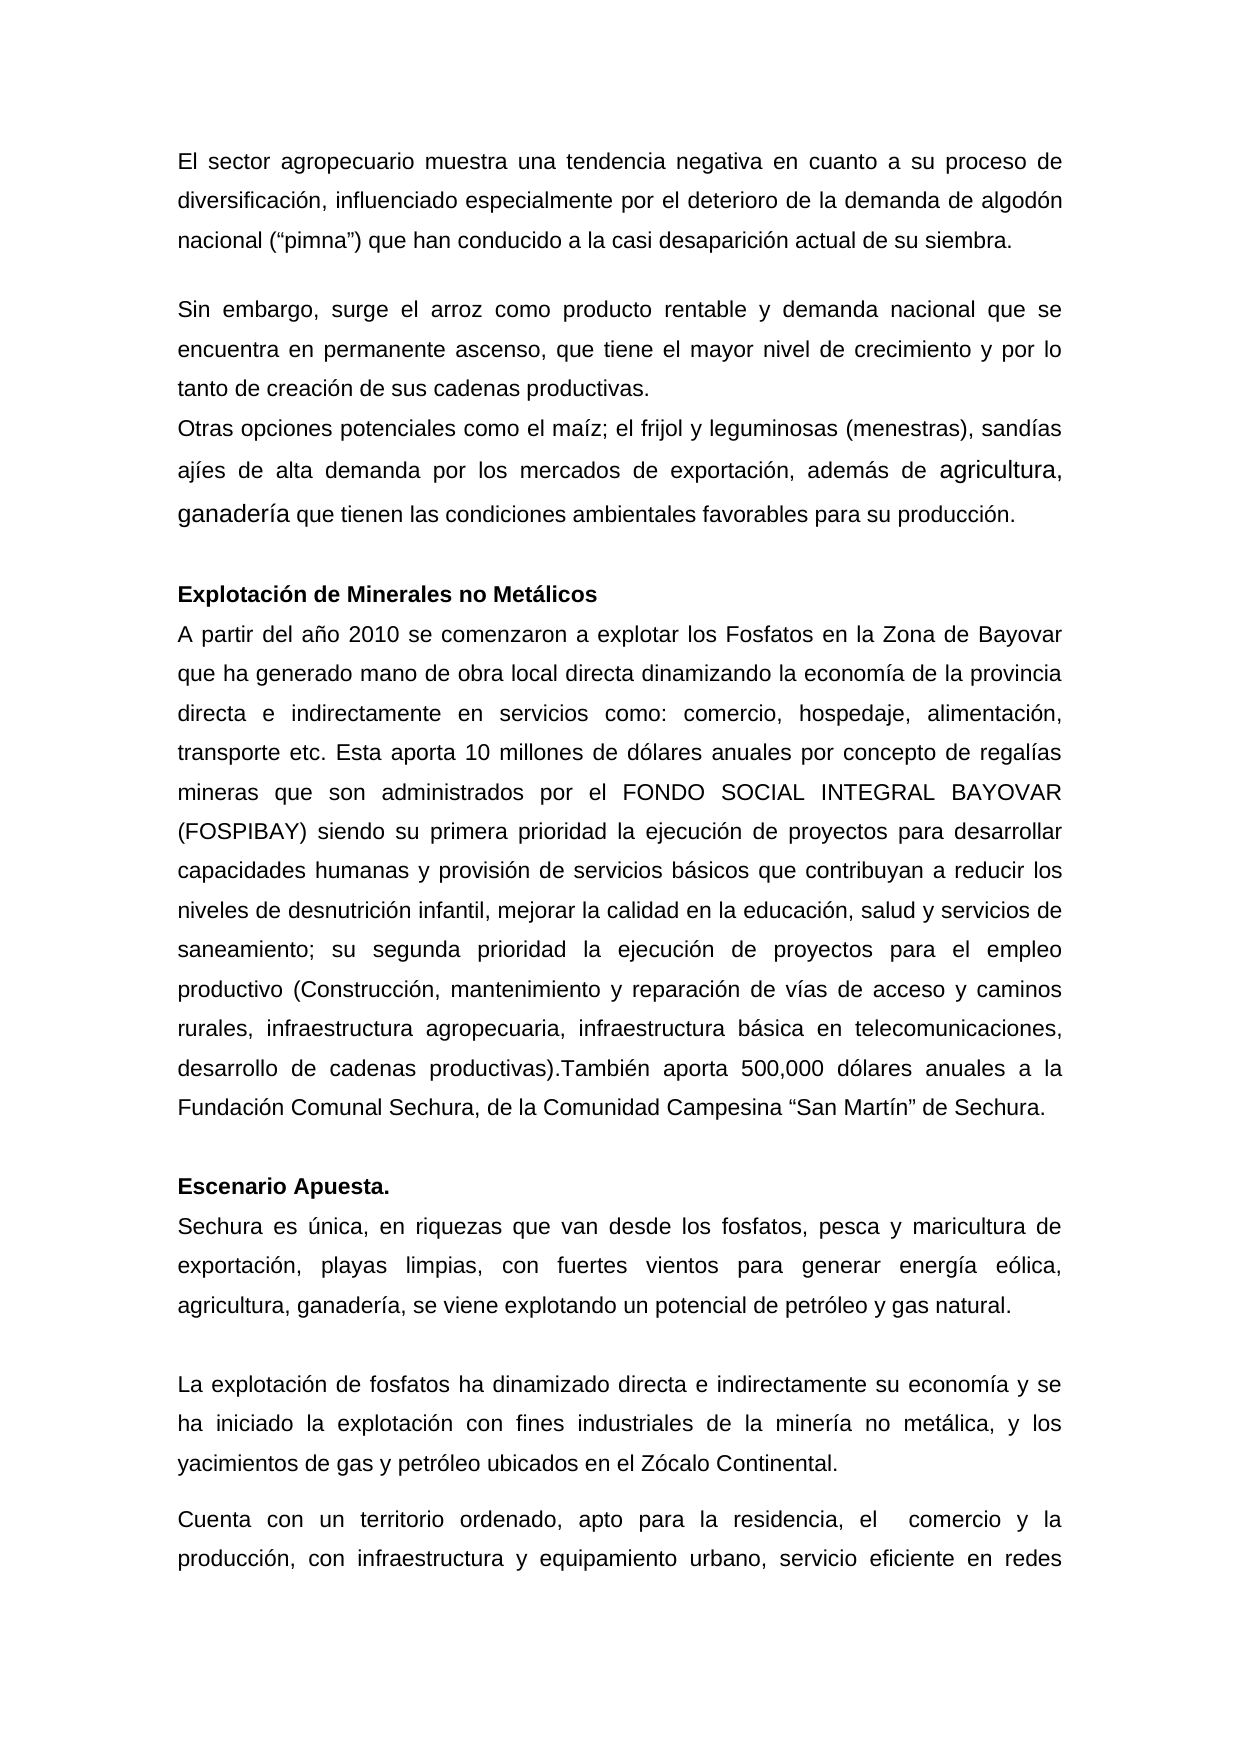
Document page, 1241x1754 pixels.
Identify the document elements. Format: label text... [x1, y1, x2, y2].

text Explotación de Minerales no Metálicos [177, 581, 1063, 607]
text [177, 1506, 1063, 1572]
text La explotación de fosfatos ha dinamizado directa e indirectamente su economía y se ha iniciado la explotación con fines industriales de la minería no metálica, y los yacimientos de gas y petróleo ubicados en el Zócalo Continental. [177, 1371, 1063, 1476]
text Sin embargo, surge el arroz como producto rentable y demanda nacional que se encuentra en permanente ascenso, que tiene el mayor nivel de crecimiento y por lo tanto de creación de sus cadenas productivas. [177, 296, 1063, 402]
text El sector agropecuario muestra una tendencia negativa en cuanto a su proceso de diversificación, influenciado especialmente por el deterioro de la demanda de algodón nacional (“pimna”) que han conducido a la casi desaparición actual de su siembra. [177, 148, 1063, 253]
text Sechura es única, en riquezas que van desde los fosfatos, pesca y maricultura de exportación, playas limpias, con fuertes vientos para generar energía eólica, agricultura, ganadería, se viene explotando un potencial de petróleo y gas natural. [177, 1213, 1063, 1318]
text A partir del año 2010 se comenzaron a explotar los Fosfatos en la Zona de Bayovar que ha generado mano de obra local directa dinamizando la economía de la provincia directa e indirectamente en servicios como: comercio, hospedaje, alimentación, transporte etc. Esta aporta 10 millones de dólares anuales por concepto de regalías mineras que son administrados por el FONDO SOCIAL INTEGRAL BAYOVAR (FOSPIBAY) siendo su primera prioridad la ejecución de proyectos para desarrollar capacidades humanas y provisión de servicios básicos que contribuyan a reducir los niveles de desnutrición infantil, mejorar la calidad en la educación, salud y servicios de saneamiento; su segunda prioridad la ejecución de proyectos para el empleo productivo (Construcción, mantenimiento y reparación de vías de acceso y caminos rurales, infraestructura agropecuaria, infraestructura básica en telecomunicaciones, desarrollo de cadenas productivas).También aporta 500,000 dólares anuales a la Fundación Comunal Sechura, de la Comunidad Campesina “San Martín” de Sechura. [177, 621, 1063, 1121]
text Otras opciones potenciales como el maíz; el frijol y leguminosas (menestras), sandías ajíes de alta demanda por los mercados de exportación, además de agricultura, ganadería que tienen las condiciones ambientales favorables para su producción. [177, 415, 1063, 527]
text Escenario Apuesta. [177, 1173, 1063, 1200]
